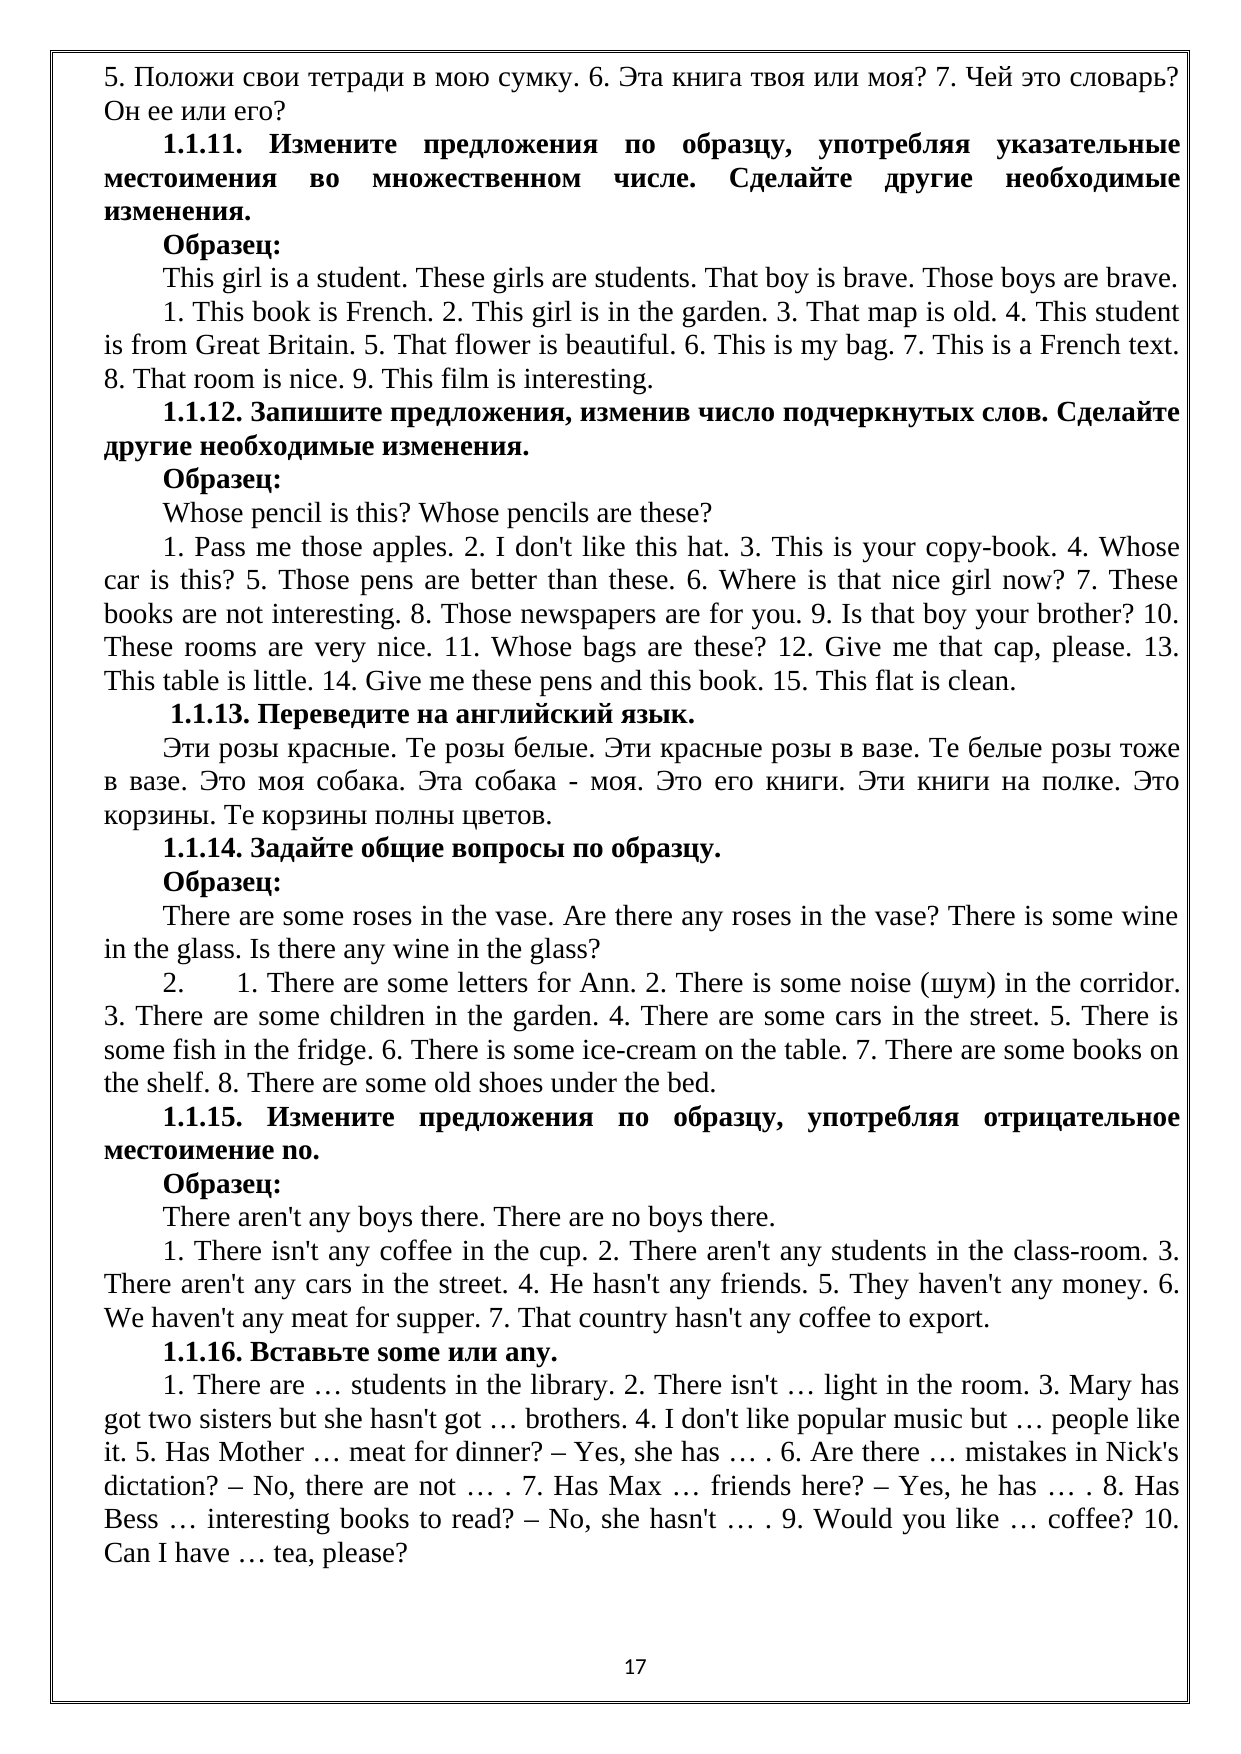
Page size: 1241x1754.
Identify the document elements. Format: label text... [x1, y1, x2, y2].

list 1. There isn't any coffee in the cup. 2. There aren't any students in the class-room. 3. There aren't any cars in the street. 4. He hasn't any friends. 5. They haven't any money. 6. We haven't any meat for supper. 7. That country hasn't any coffee to export. [103, 1233, 1181, 1334]
list 1.1.14. Задайте общие вопросы по образцу. [103, 831, 1181, 864]
list 1.1.12. Запишите предложения, изменив число подчеркнутых слов. Сделайте другие необходимые изменения. [103, 394, 1181, 462]
list 1.1.16. Вставьте some или any. [103, 1334, 1181, 1367]
list Эти розы красные. Те розы белые. Эти красные розы в вазе. Те белые розы тоже в вазе. Это моя собака. Эта собака - моя. Это его книги. Эти книги на полке. Это корзины. Те корзины полны цветов. [103, 730, 1181, 831]
list Образец: [103, 1166, 1181, 1199]
list 1.1.11. Измените предложения по образцу, употребляя указательные местоимения во множественном числе. Сделайте другие необходимые изменения. [103, 126, 1181, 227]
list Образец: [103, 864, 1181, 898]
list 1. Pass me those apples. 2. I don't like this hat. 3. This is your copy-book. 4. Whose car is this? 5. Those pens are better than these. 6. Where is that nice girl now? 7. These books are not interesting. 8. Those newspapers are for you. 9. Is that boy your brother? 10. These rooms are very nice. 11. Whose bags are these? 12. Give me that cap, please. 13. This table is little. 14. Give me these pens and this book. 15. This flat is clean. [103, 529, 1181, 696]
list This girl is a student. These girls are students. That boy is brave. Those boys are brave. [103, 260, 1181, 294]
list There aren't any boys there. There are no boys there. [103, 1199, 1181, 1233]
list 1. There are some letters for Ann. 2. There is some noise (шум) in the corridor. 3. There are some children in the garden. 4. There are some cars in the street. 5. There is some fish in the fridge. 6. There is some ice-cream on the table. 7. There are some books on the shelf. 8. There are some old shoes under the bed. [103, 965, 1181, 1099]
list 1. This book is French. 2. This girl is in the garden. 3. That map is old. 4. This student is from Great Britain. 5. That flower is beautiful. 6. This is my bag. 7. This is a French text. 8. That room is nice. 9. This film is interesting. [103, 294, 1181, 394]
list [103, 59, 1181, 126]
list 1.1.13. Переведите на английский язык. [103, 696, 1181, 730]
list Образец: [103, 227, 1181, 260]
list 1. There are … students in the library. 2. There isn't … light in the room. 3. Mary has got two sisters but she hasn't got … brothers. 4. I don't like popular music but … people like it. 5. Has Mother … meat for dinner? – Yes, she has … . 6. Are there … mistakes in Nick's dictation? – No, there are not … . 7. Has Max … friends here? – Yes, he has … . 8. Has Bess … interesting books to read? – No, she hasn't … . 9. Would you like … coffee? 10. Can I have … tea, please? [103, 1367, 1181, 1568]
list Образец: [103, 462, 1181, 495]
list There are some roses in the vase. Are there any roses in the vase? There is some wine in the glass. Is there any wine in the glass? [103, 898, 1181, 965]
list Whose pencil is this? Whose pencils are these? [103, 495, 1181, 529]
list 1.1.15. Измените предложения по образцу, употребляя отрицательное местоимение no. [103, 1099, 1181, 1166]
